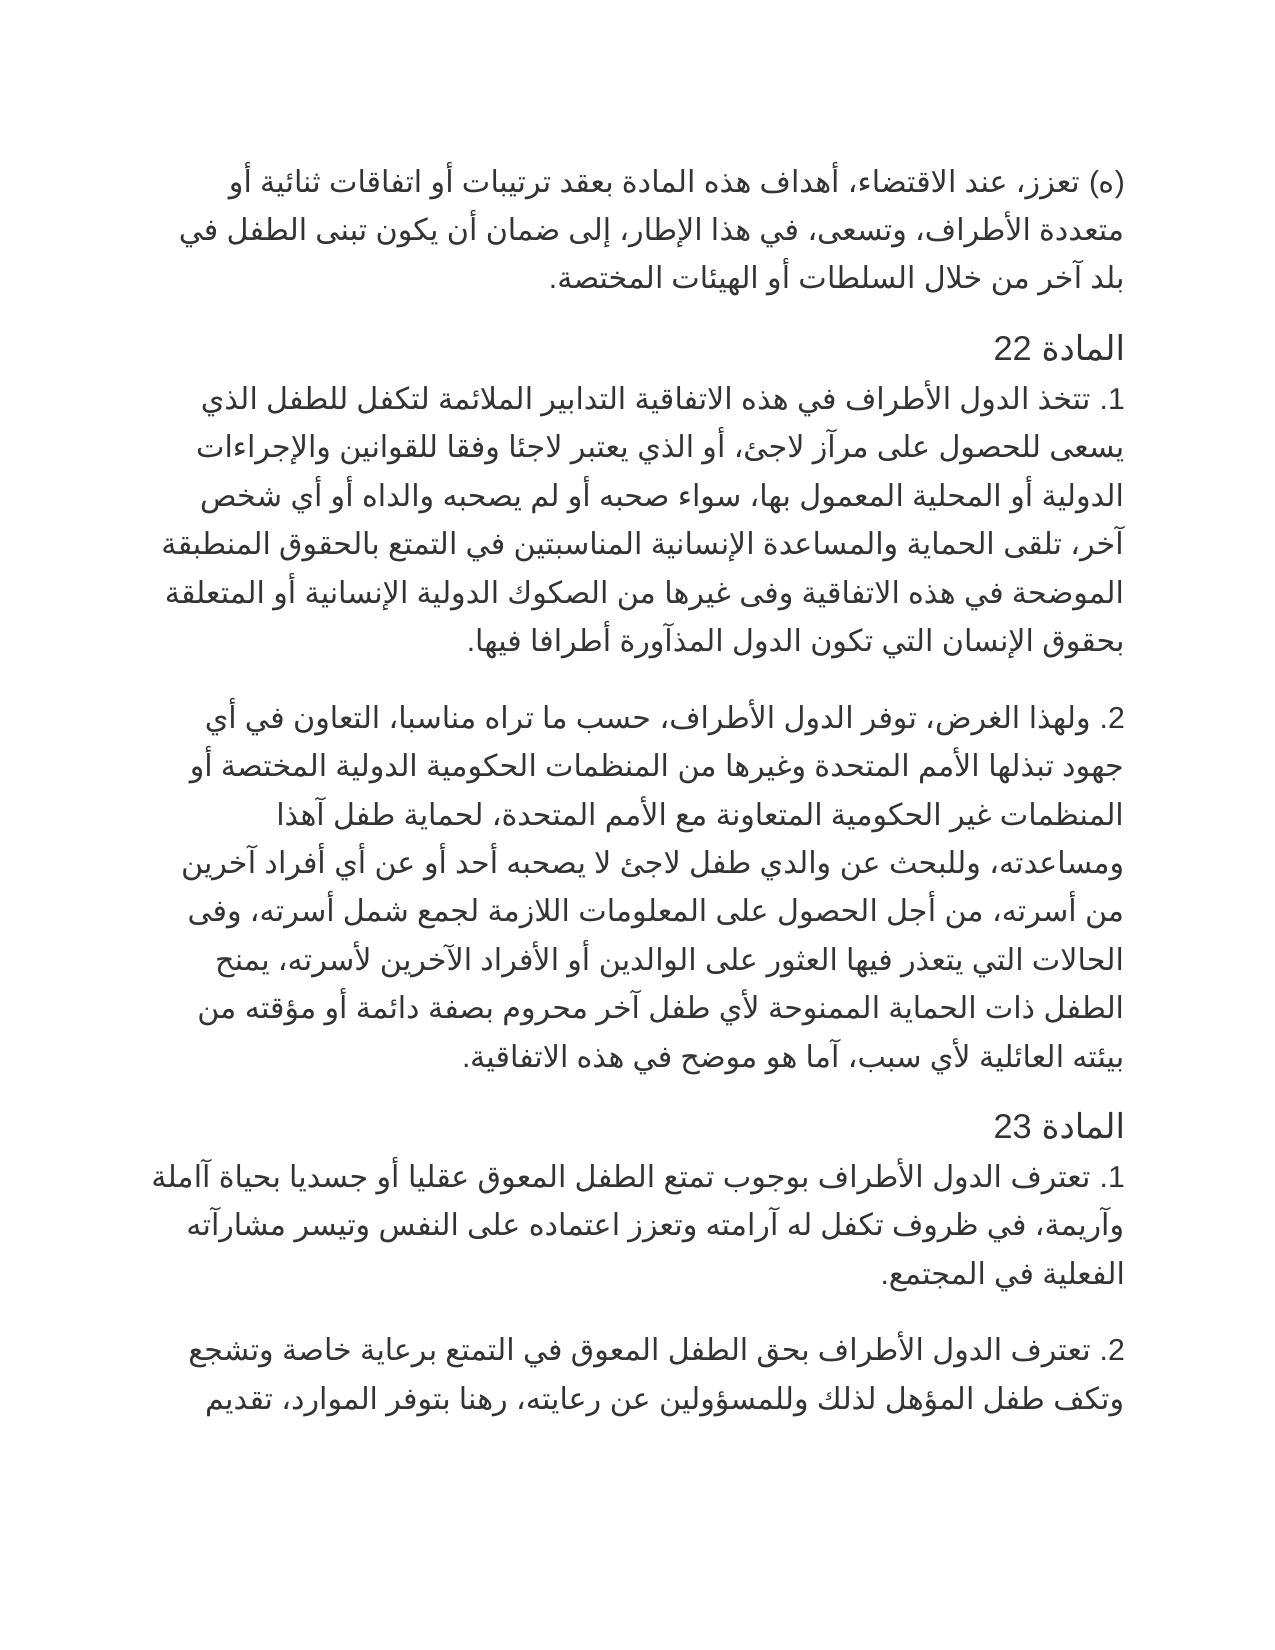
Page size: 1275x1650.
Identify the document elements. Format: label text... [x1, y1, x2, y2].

text 1. تتخذ الدول الأطراف في هذه الاتفاقية التدابير الملائمة لتكفل للطفل الذي يسعى للحصول على مرآز لاجئ، أو الذي يعتبر لاجئا وفقا للقوانين والإجراءات الدولية أو المحلية المعمول بها، سواء صحبه أو لم يصحبه والداه أو أي شخص آخر، تلقى الحماية والمساعدة الإنسانية المناسبتين في التمتع بالحقوق المنطبقة الموضحة في هذه الاتفاقية وفى غيرها من الصكوك الدولية الإنسانية أو المتعلقة بحقوق الإنسان التي تكون الدول المذآورة أطرافا فيها. [150, 367, 1125, 658]
text 2. ولهذا الغرض، توفر الدول الأطراف، حسب ما تراه مناسبا، التعاون في أي جهود تبذلها الأمم المتحدة وغيرها من المنظمات الحكومية الدولية المختصة أو المنظمات غير الحكومية المتعاونة مع الأمم المتحدة، لحماية طفل آهذا ومساعدته، وللبحث عن والدي طفل لاجئ لا يصحبه أحد أو عن أي أفراد آخرين من أسرته، من أجل الحصول على المعلومات اللازمة لجمع شمل أسرته، وفى الحالات التي يتعذر فيها العثور على الوالدين أو الأفراد الآخرين لأسرته، يمنح الطفل ذات الحماية الممنوحة لأي طفل آخر محروم بصفة دائمة أو مؤقته من بيئته العائلية لأي سبب، آما هو موضح في هذه الاتفاقية. [150, 686, 1125, 1073]
text 1. تعترف الدول الأطراف بوجوب تمتع الطفل المعوق عقليا أو جسديا بحياة آاملة وآريمة، في ظروف تكفل له آرامته وتعزز اعتماده على النفس وتيسر مشارآته الفعلية في المجتمع. [150, 1145, 1125, 1291]
text المادة 23 [150, 1102, 1125, 1145]
text المادة 22 [150, 323, 1125, 367]
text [150, 1319, 1125, 1416]
text (ه) تعزز، عند الاقتضاء، أهداف هذه المادة بعقد ترتيبات أو اتفاقات ثنائية أو متعددة الأطراف، وتسعى، في هذا الإطار، إلى ضمان أن يكون تبنى الطفل في بلد آخر من خلال السلطات أو الهيئات المختصة. [150, 150, 1125, 295]
